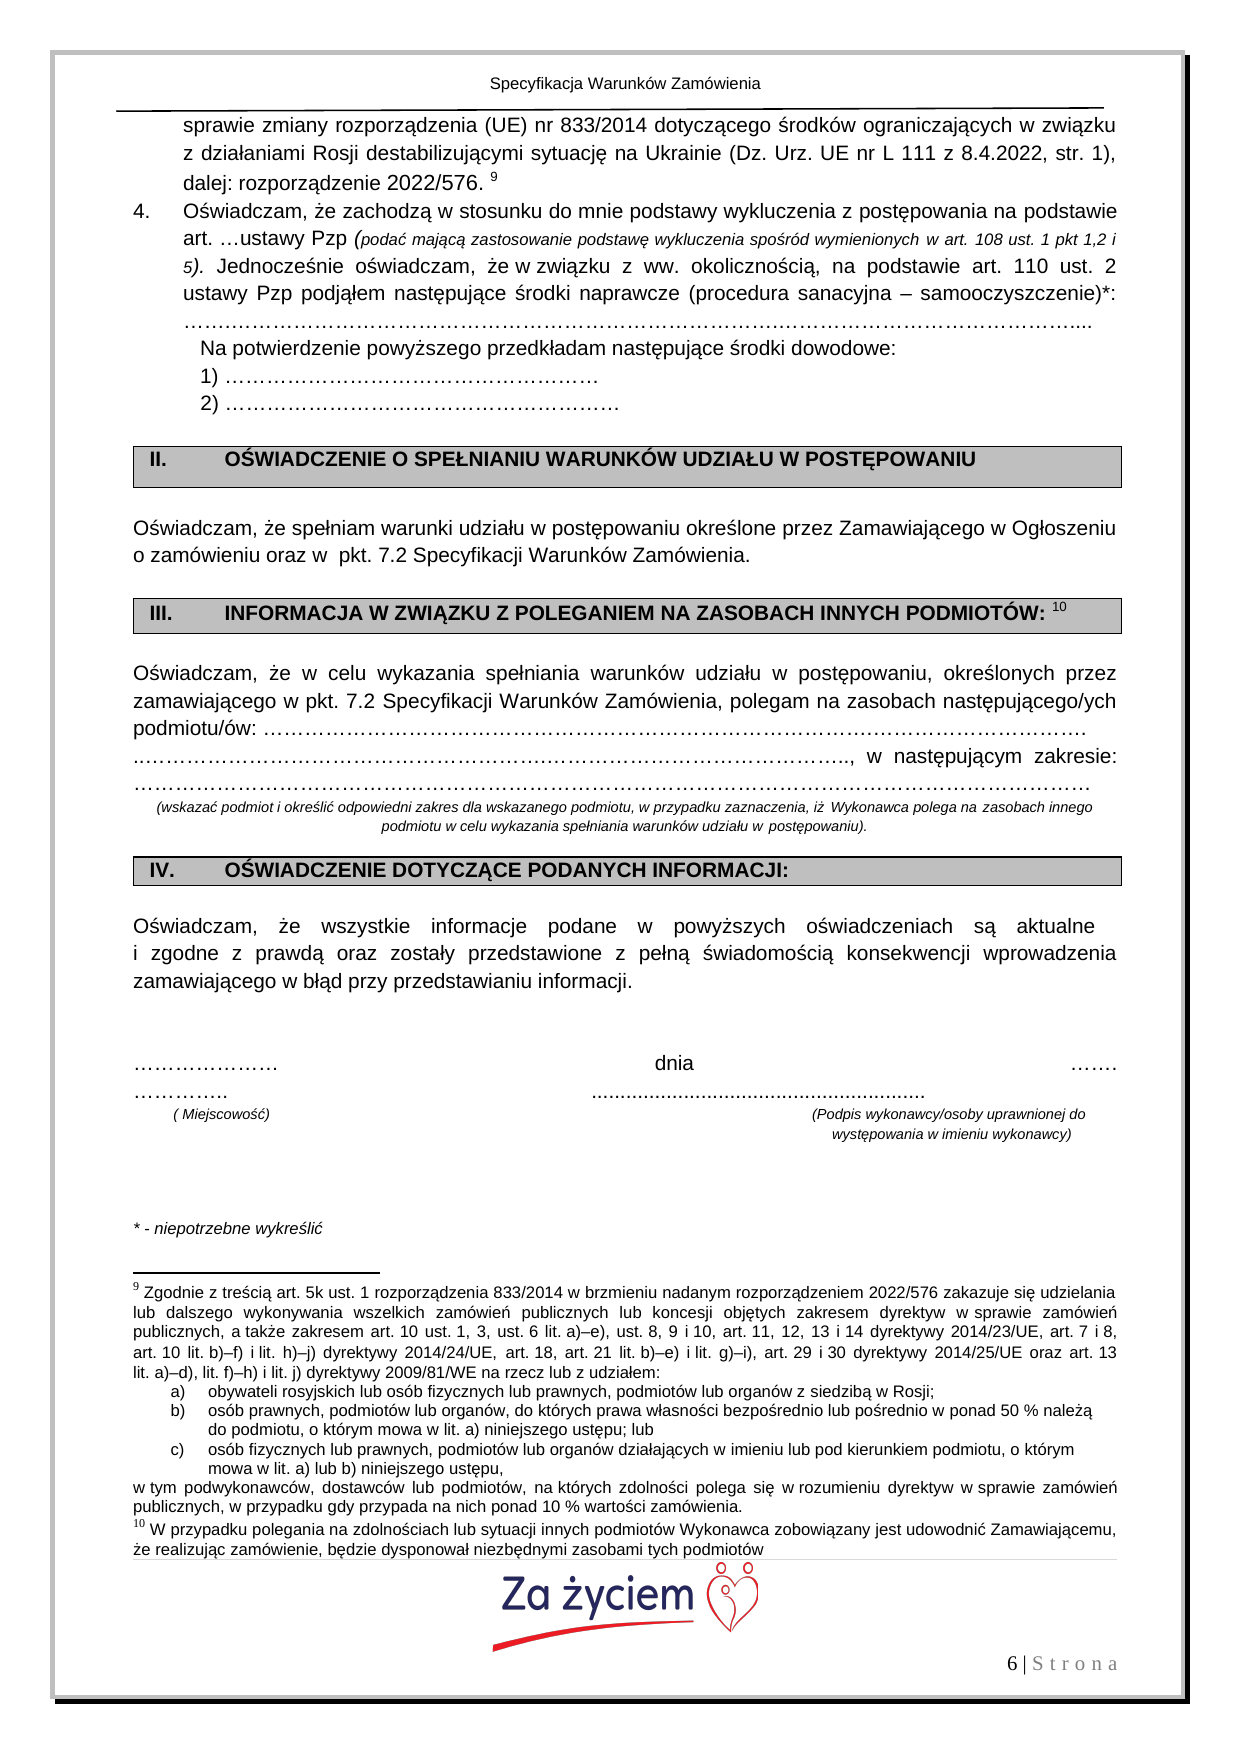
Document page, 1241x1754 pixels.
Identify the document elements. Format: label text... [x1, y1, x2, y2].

text Oświadczam, że w celu wykazania spełniania warunków udziału w postępowaniu, określonych przez zamawiającego w pkt. 7.2 Specyfikacji Warunków Zamówienia, polegam na zasobach następującego/ych podmiotu/ów: …………………………………………………………………………….…………………………. [133, 661, 1117, 740]
text ..………………………………………………….…………………………………….., w następującym zakresie: ………………………………………………………………………………………………………………………… [133, 744, 1117, 795]
text Oświadczam, że wszystkie informacje podane w powyższych oświadczeniach są aktualne i zgodne z prawdą oraz zostały przedstawione z pełną świadomością konsekwencji wprowadzenia zamawiającego w błąd przy przedstawianiu informacji. [133, 913, 1117, 992]
table_header OŚWIADCZENIE O SPEŁNIANIU WARUNKÓW UDZIAŁU W POSTĘPOWANIU [134, 447, 1121, 487]
picture [492, 1562, 758, 1652]
text ( Miejscowość) (Podpis wykonawcy/osoby uprawnionej do występowania w imieniu wykonawcy) [133, 1106, 1117, 1142]
list Oświadczam, że nie podlegam wykluczeniu z postępowania na podstawie art. 5k rozporządzenia Rady (UE) nr 833/2014 z dnia 31 lipca 2014 r. dotyczącego środków ograniczających w związku z działaniami Rosji destabilizującymi sytuację na Ukrainie (Dz. Urz. UE nr L 229 z 31.7.2014, str. 1), dalej: rozporządzenie 833/2014, w brzmieniu nadanym rozporządzeniem Rady (UE) 2022/576 w sprawie zmiany rozporządzenia (UE) nr 833/2014 dotyczącego środków ograniczających w związku z działaniami Rosji destabilizującymi sytuację na Ukrainie (Dz. Urz. UE nr L 111 z 8.4.2022, str. 1), dalej: rozporządzenie 2022/576. [133, 113, 1117, 195]
text Na potwierdzenie powyższego przedkładam następujące środki dowodowe: [133, 336, 1114, 360]
text 1) ……………………………………………… [133, 364, 1114, 388]
text ………………… dnia …….………….. .......................................................... [133, 1051, 1117, 1102]
text 2) ………………………………………………… [183, 391, 1117, 415]
text (wskazać podmiot i określić odpowiedni zakres dla wskazanego podmiotu, w przypadku zaznaczenia, iż Wykonawca polega na zasobach innego podmiotu w celu wykazania spełniania warunków udziału w postępowaniu). [133, 799, 1117, 835]
table_header INFORMACJA W ZWIĄZKU Z POLEGANIEM NA ZASOBACH INNYCH PODMIOTÓW: [134, 599, 1121, 633]
text * - niepotrzebne wykreślić [133, 1219, 1117, 1238]
text Oświadczam, że spełniam warunki udziału w postępowaniu określone przez Zamawiającego w Ogłoszeniu o zamówieniu oraz w pkt. 7.2 Specyfikacji Warunków Zamówienia. [133, 516, 1117, 567]
table_header OŚWIADCZENIE DOTYCZĄCE PODANYCH INFORMACJI: [134, 858, 1121, 885]
list Oświadczam, że zachodzą w stosunku do mnie podstawy wykluczenia z postępowania na podstawie art. …ustawy Pzp (podać mającą zastosowanie podstawę wykluczenia spośród wymienionych w art. 108 ust. 1 pkt 1,2 i 5). Jednocześnie oświadczam, że w związku z ww. okolicznością, na podstawie art. 110 ust. 2 ustawy Pzp podjąłem następujące środki naprawcze (procedura sanacyjna – samooczyszczenie)*: …….…………………………………………………………………….…………………………………….... [133, 199, 1117, 333]
